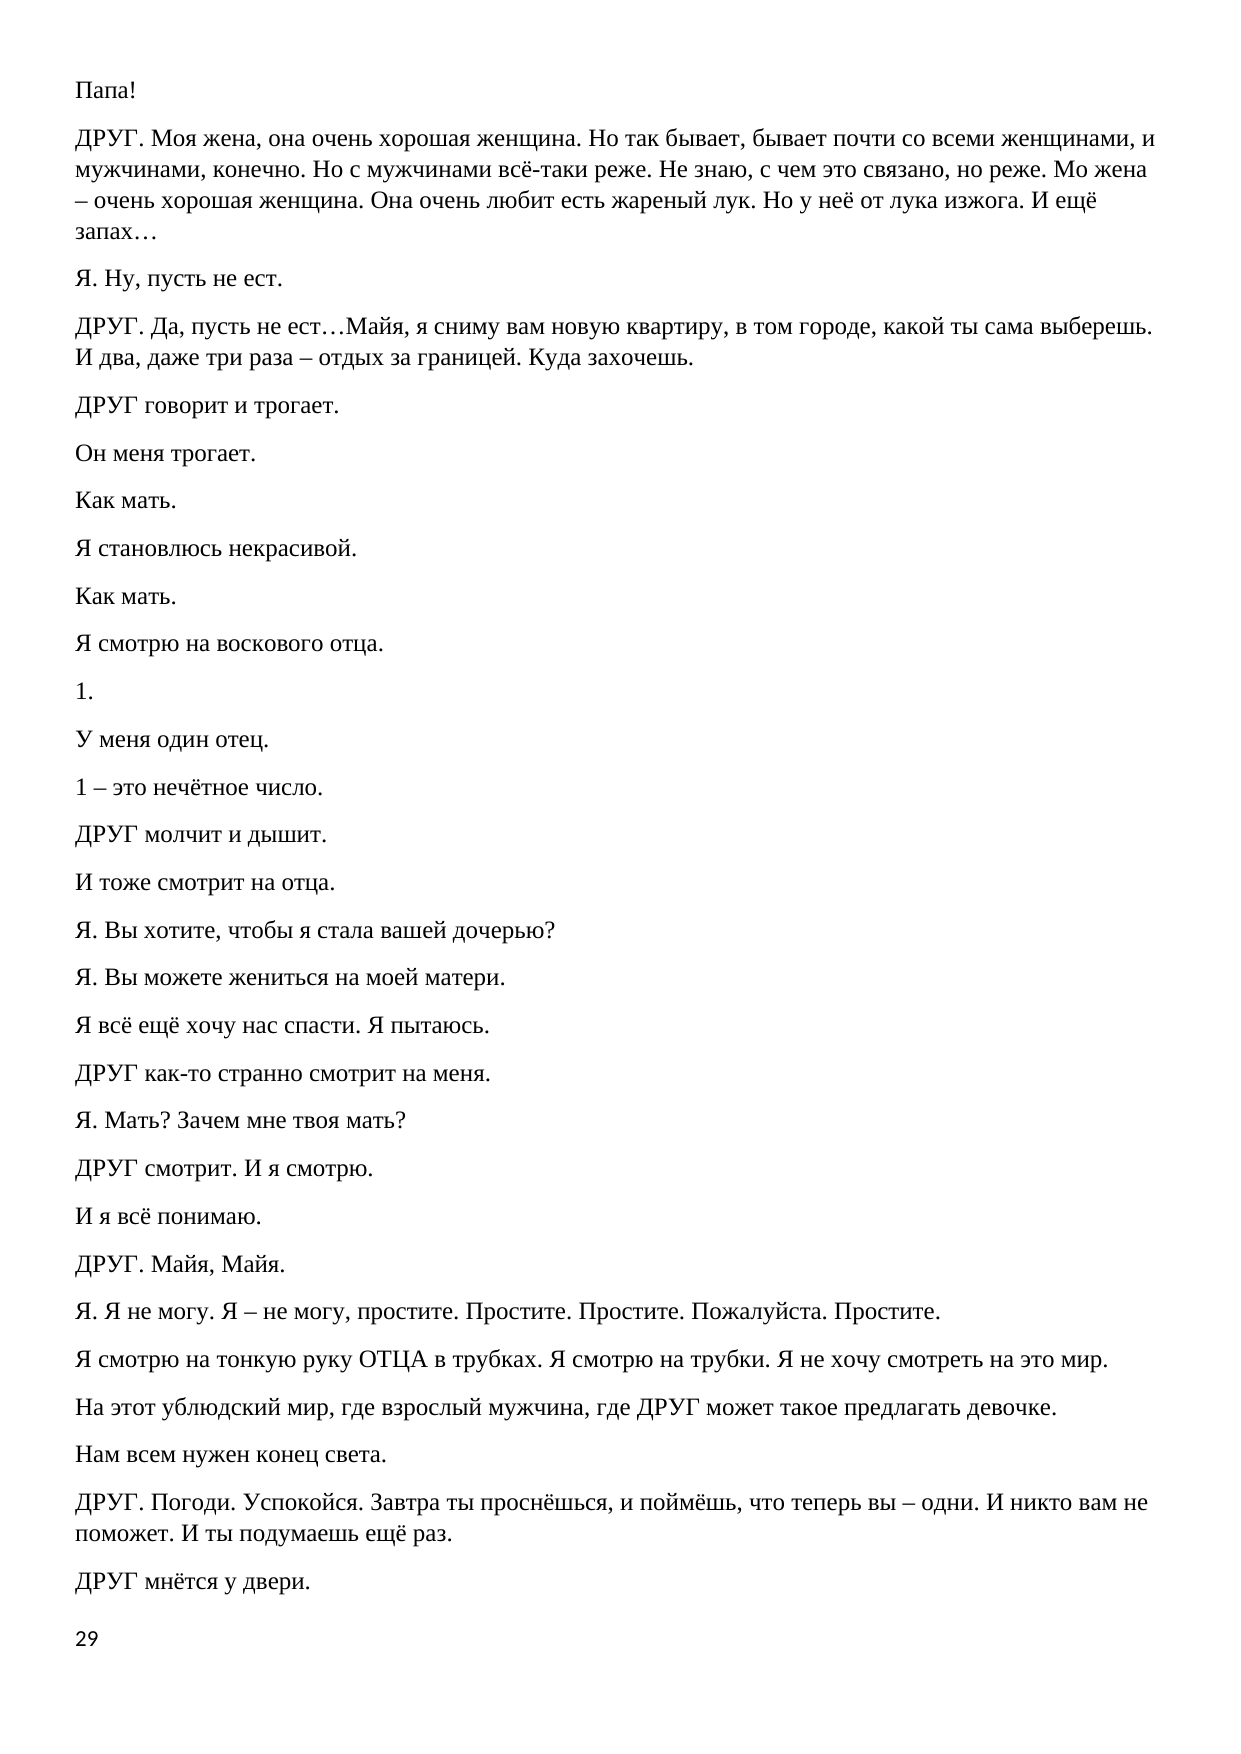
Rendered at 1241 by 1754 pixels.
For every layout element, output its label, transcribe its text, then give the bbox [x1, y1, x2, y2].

text ДРУГ. Моя жена, она очень хорошая женщина. Но так бывает, бывает почти со всеми женщинами, и мужчинами, конечно. Но с мужчинами всё-таки реже. Не знаю, с чем это связано, но реже. Мо жена – очень хорошая женщина. Она очень любит есть жареный лук. Но у неё от лука изжога. И ещё запах… [75, 123, 1165, 244]
text ДРУГ. Погоди. Успокойся. Завтра ты проснёшься, и поймёшь, что теперь вы – одни. И никто вам не поможет. И ты подумаешь ещё раз. [75, 1487, 1165, 1547]
text Я смотрю на воскового отца. [75, 628, 1165, 657]
text Как мать. [75, 581, 1165, 609]
text Я. Ну, пусть не ест. [75, 263, 1165, 292]
text На этот ублюдский мир, где взрослый мужчина, где ДРУГ может такое предлагать девочке. [75, 1392, 1165, 1421]
text Я. Вы хотите, чтобы я стала вашей дочерью? [75, 915, 1165, 943]
text У меня один отец. [75, 724, 1165, 753]
text Нам всем нужен конец света. [75, 1439, 1165, 1468]
text И я всё понимаю. [75, 1201, 1165, 1230]
text ДРУГ говорит и трогает. [75, 390, 1165, 419]
text 1. [75, 676, 1165, 705]
text Он меня трогает. [75, 438, 1165, 466]
text Я. Я не могу. Я – не могу, простите. Простите. Простите. Пожалуйста. Простите. [75, 1296, 1165, 1325]
text Я становлюсь некрасивой. [75, 533, 1165, 562]
text 1 – это нечётное число. [75, 772, 1165, 800]
text Я всё ещё хочу нас спасти. Я пытаюсь. [75, 1010, 1165, 1039]
text ДРУГ. Да, пусть не ест…Майя, я сниму вам новую квартиру, в том городе, какой ты сама выберешь. И два, даже три раза – отдых за границей. Куда захочешь. [75, 311, 1165, 371]
text ДРУГ мнётся у двери. [75, 1566, 1165, 1595]
text ДРУГ как-то странно смотрит на меня. [75, 1058, 1165, 1087]
text И тоже смотрит на отца. [75, 867, 1165, 896]
text Как мать. [75, 485, 1165, 514]
text Я смотрю на тонкую руку ОТЦА в трубках. Я смотрю на трубки. Я не хочу смотреть на это мир. [75, 1344, 1165, 1373]
text Я. Мать? Зачем мне твоя мать? [75, 1106, 1165, 1134]
text ДРУГ смотрит. И я смотрю. [75, 1153, 1165, 1182]
text Я. Вы можете жениться на моей матери. [75, 962, 1165, 991]
text ДРУГ. Майя, Майя. [75, 1249, 1165, 1277]
text ДРУГ молчит и дышит. [75, 819, 1165, 848]
text Папа! [75, 75, 1165, 104]
